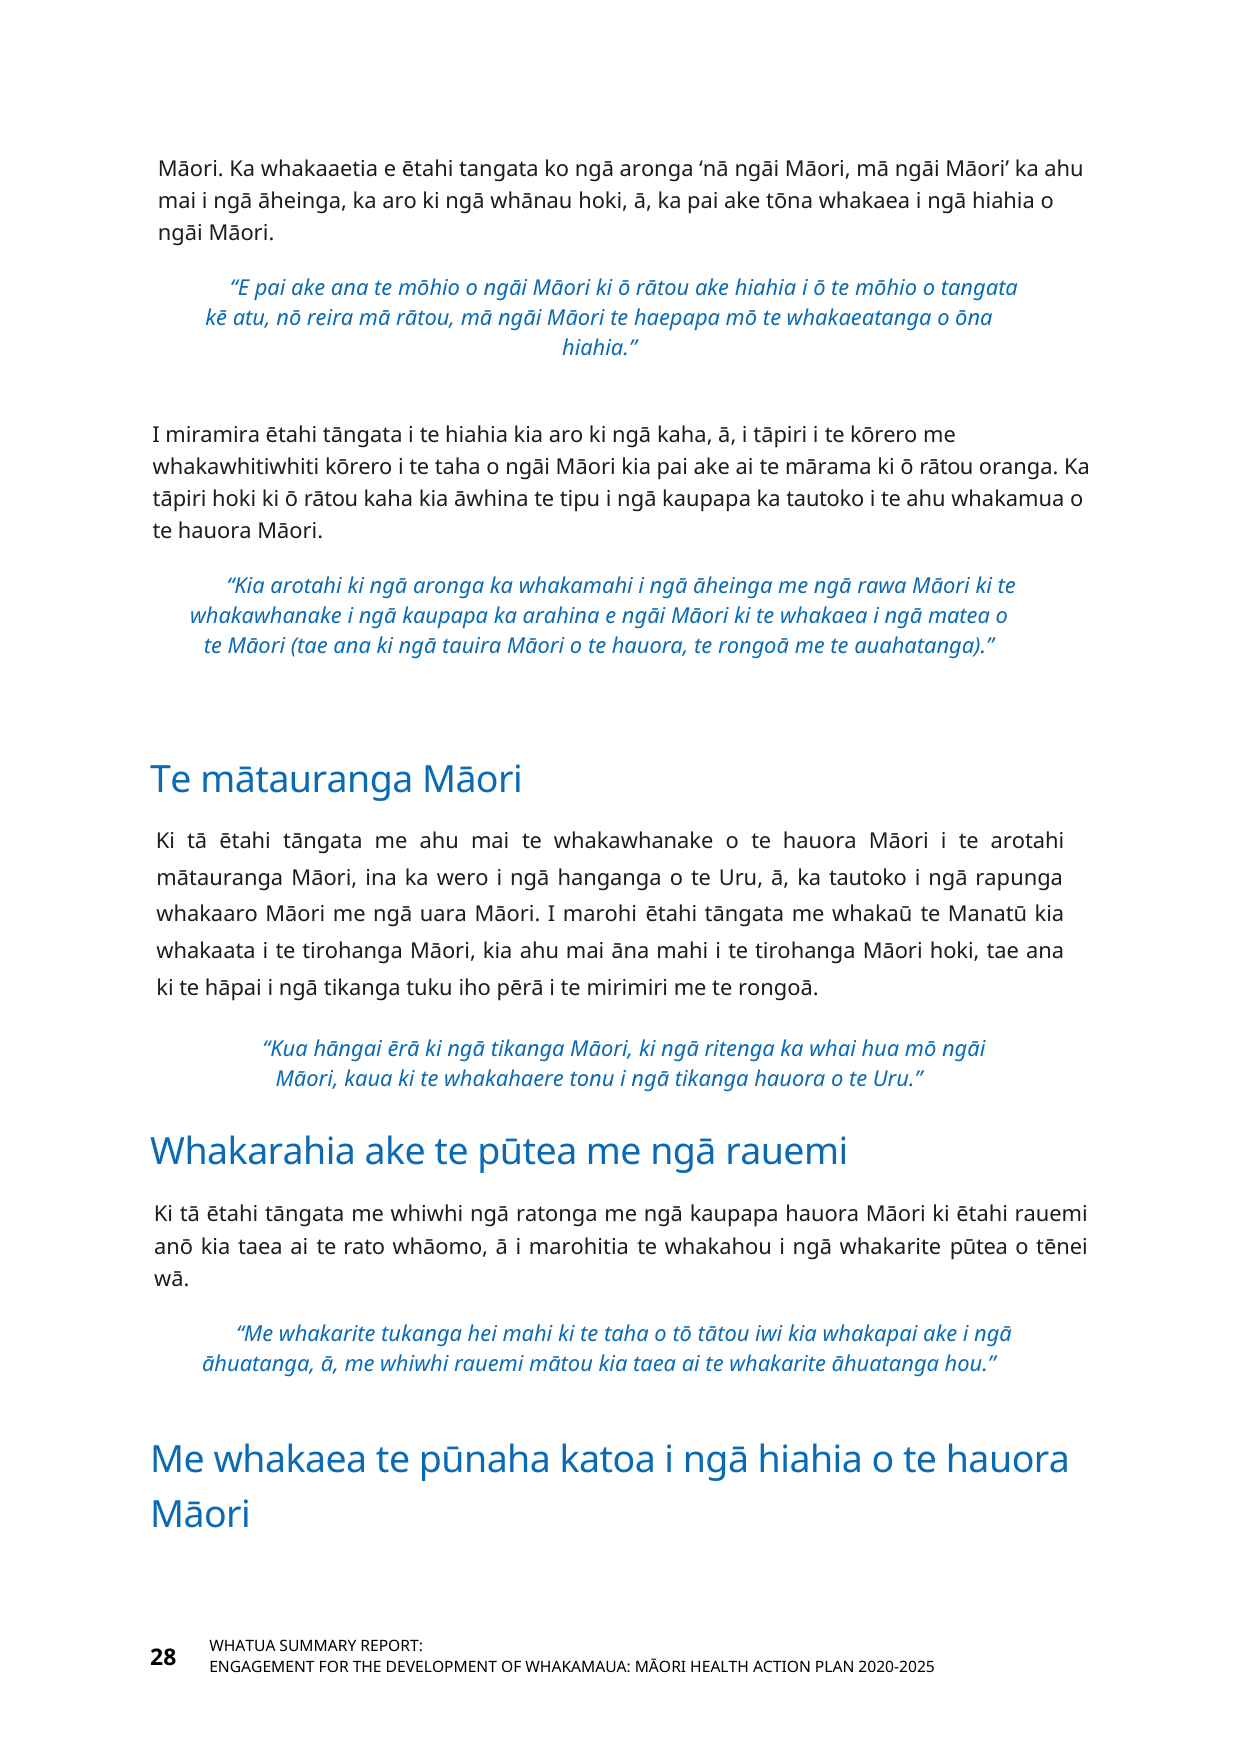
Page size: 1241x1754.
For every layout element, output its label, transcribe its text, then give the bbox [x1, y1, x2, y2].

text “E pai ake ana te mōhio o ngāi Māori ki ō rātou ake hiahia i ō te mōhio o tangata kē atu, nō reira mā rātou, mā ngāi Māori te haepapa mō te whakaeatanga o ōna hiahia.” [179, 272, 1021, 361]
text Me whakaea te pūnaha katoa i ngā hiahia o te hauora Māori [150, 1432, 1090, 1538]
text “Kia arotahi ki ngā aronga ka whakamahi i ngā āheinga me ngā rawa Māori ki te whakawhanake i ngā kaupapa ka arahina e ngāi Māori ki te whakaea i ngā matea o te Māori (tae ana ki ngā tauira Māori o te hauora, te rongoā me te auahatanga).” [179, 570, 1021, 659]
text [158, 150, 1090, 247]
text Ki tā ētahi tāngata me whiwhi ngā ratonga me ngā kaupapa hauora Māori ki ētahi rauemi anō kia taea ai te rato whāomo, ā i marohitia te whakahou i ngā whakarite pūtea o tēnei wā. [154, 1196, 1088, 1293]
text I miramira ētahi tāngata i te hiahia kia aro ki ngā kaha, ā, i tāpiri i te kōrero me whakawhitiwhiti kōrero i te taha o ngāi Māori kia pai ake ai te mārama ki ō rātou oranga. Ka tāpiri hoki ki ō rātou kaha kia āwhina te tipu i ngā kaupapa ka tautoko i te ahu whakamua o te hauora Māori. [152, 416, 1091, 545]
text “Kua hāngai ērā ki ngā tikanga Māori, ki ngā ritenga ka whai hua mō ngāi Māori, kaua ki te whakahaere tonu i ngā tikanga hauora o te Uru.” [179, 1033, 1021, 1093]
text Ki tā ētahi tāngata me ahu mai te whakawhanake o te hauora Māori i te arotahi mātauranga Māori, ina ka wero i ngā hanganga o te Uru, ā, ka tautoko i ngā rapunga whakaaro Māori me ngā uara Māori. I marohi ētahi tāngata me whakaū te Manatū kia whakaata i te tirohanga Māori, kia ahu mai āna mahi i te tirohanga Māori hoki, tae ana ki te hāpai i ngā tikanga tuku iho pērā i te mirimiri me te rongoā. [156, 825, 1064, 1001]
text “Me whakarite tukanga hei mahi ki te taha o tō tātou iwi kia whakapai ake i ngā āhuatanga, ā, me whiwhi rauemi mātou kia taea ai te whakarite āhuatanga hou.” [179, 1318, 1021, 1377]
subtitle Te mātauranga Māori [150, 752, 1090, 803]
text Whakarahia ake te pūtea me ngā rauemi [150, 1125, 1090, 1176]
